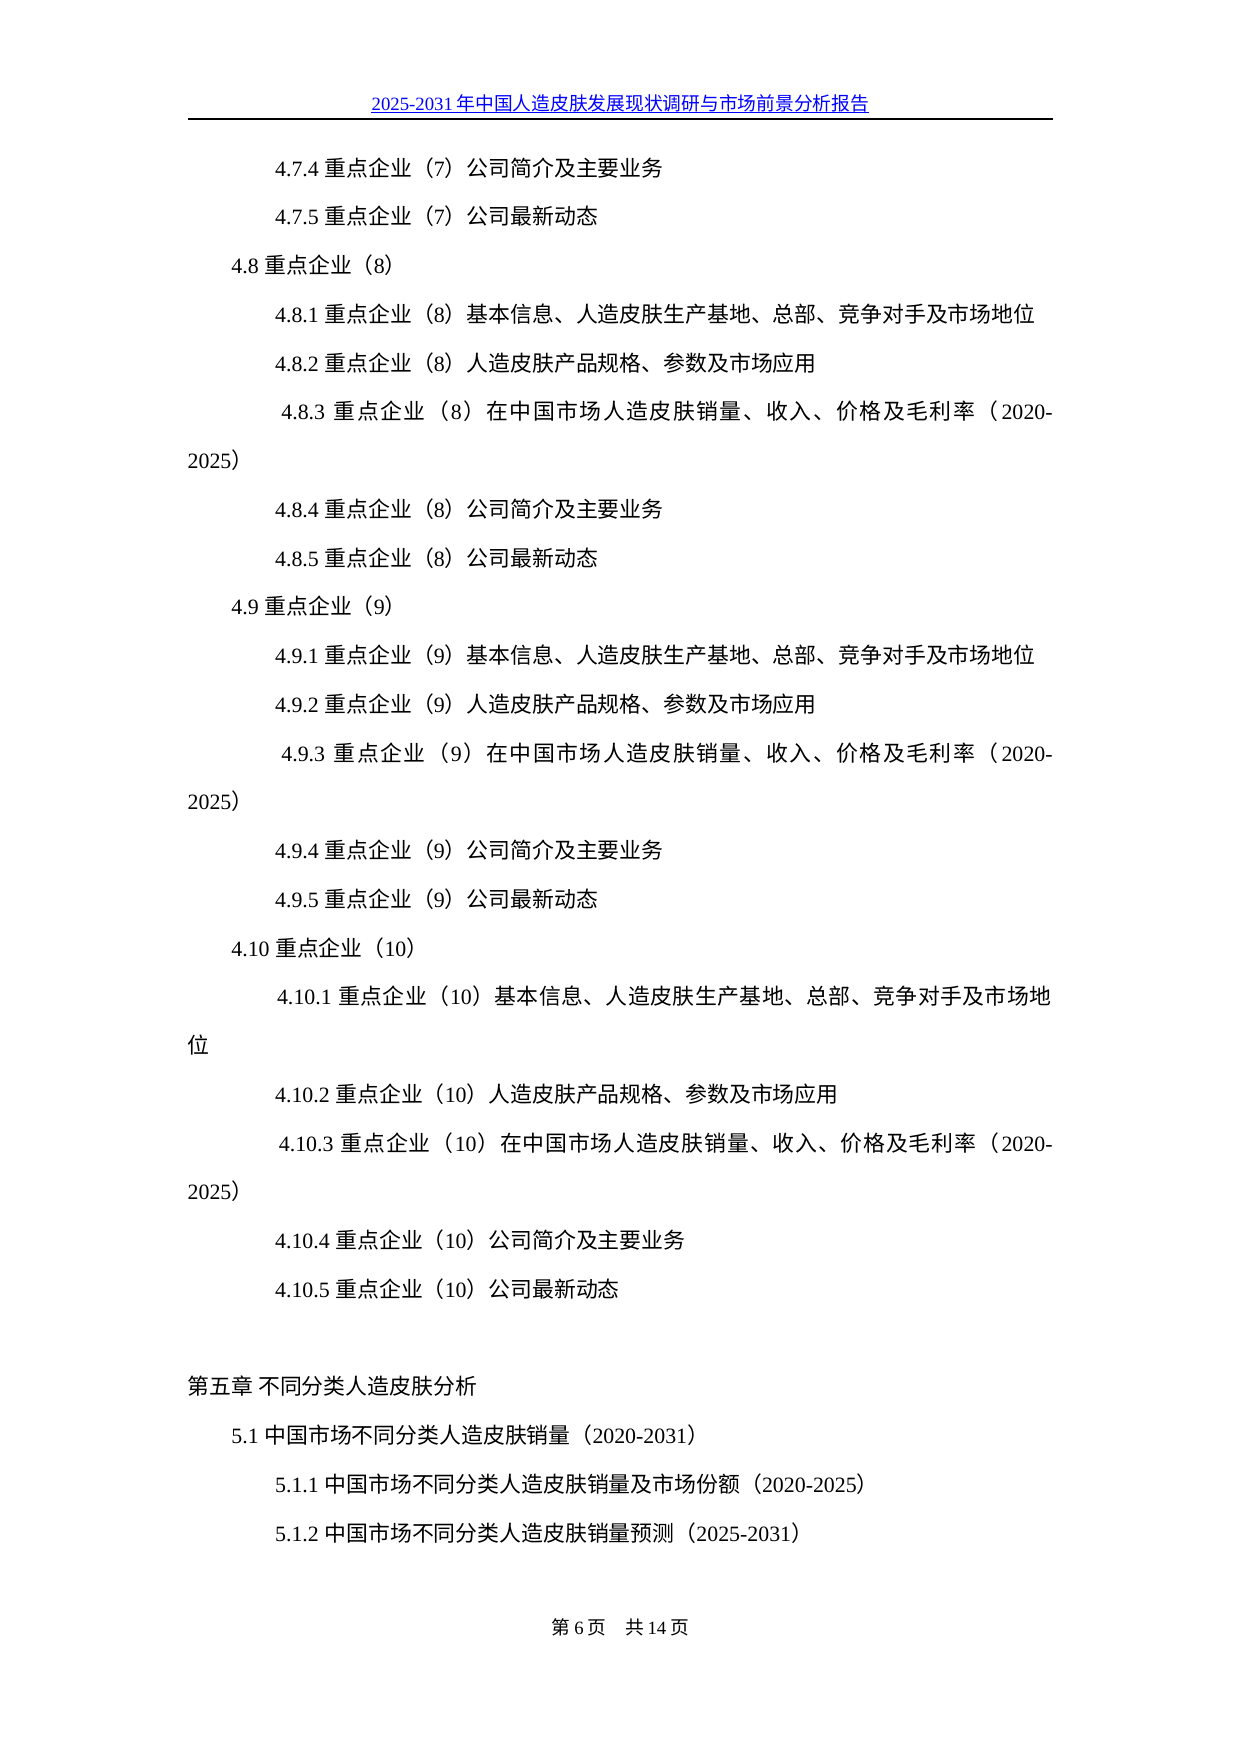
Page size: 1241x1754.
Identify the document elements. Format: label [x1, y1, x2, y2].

text [187, 150, 1053, 1548]
